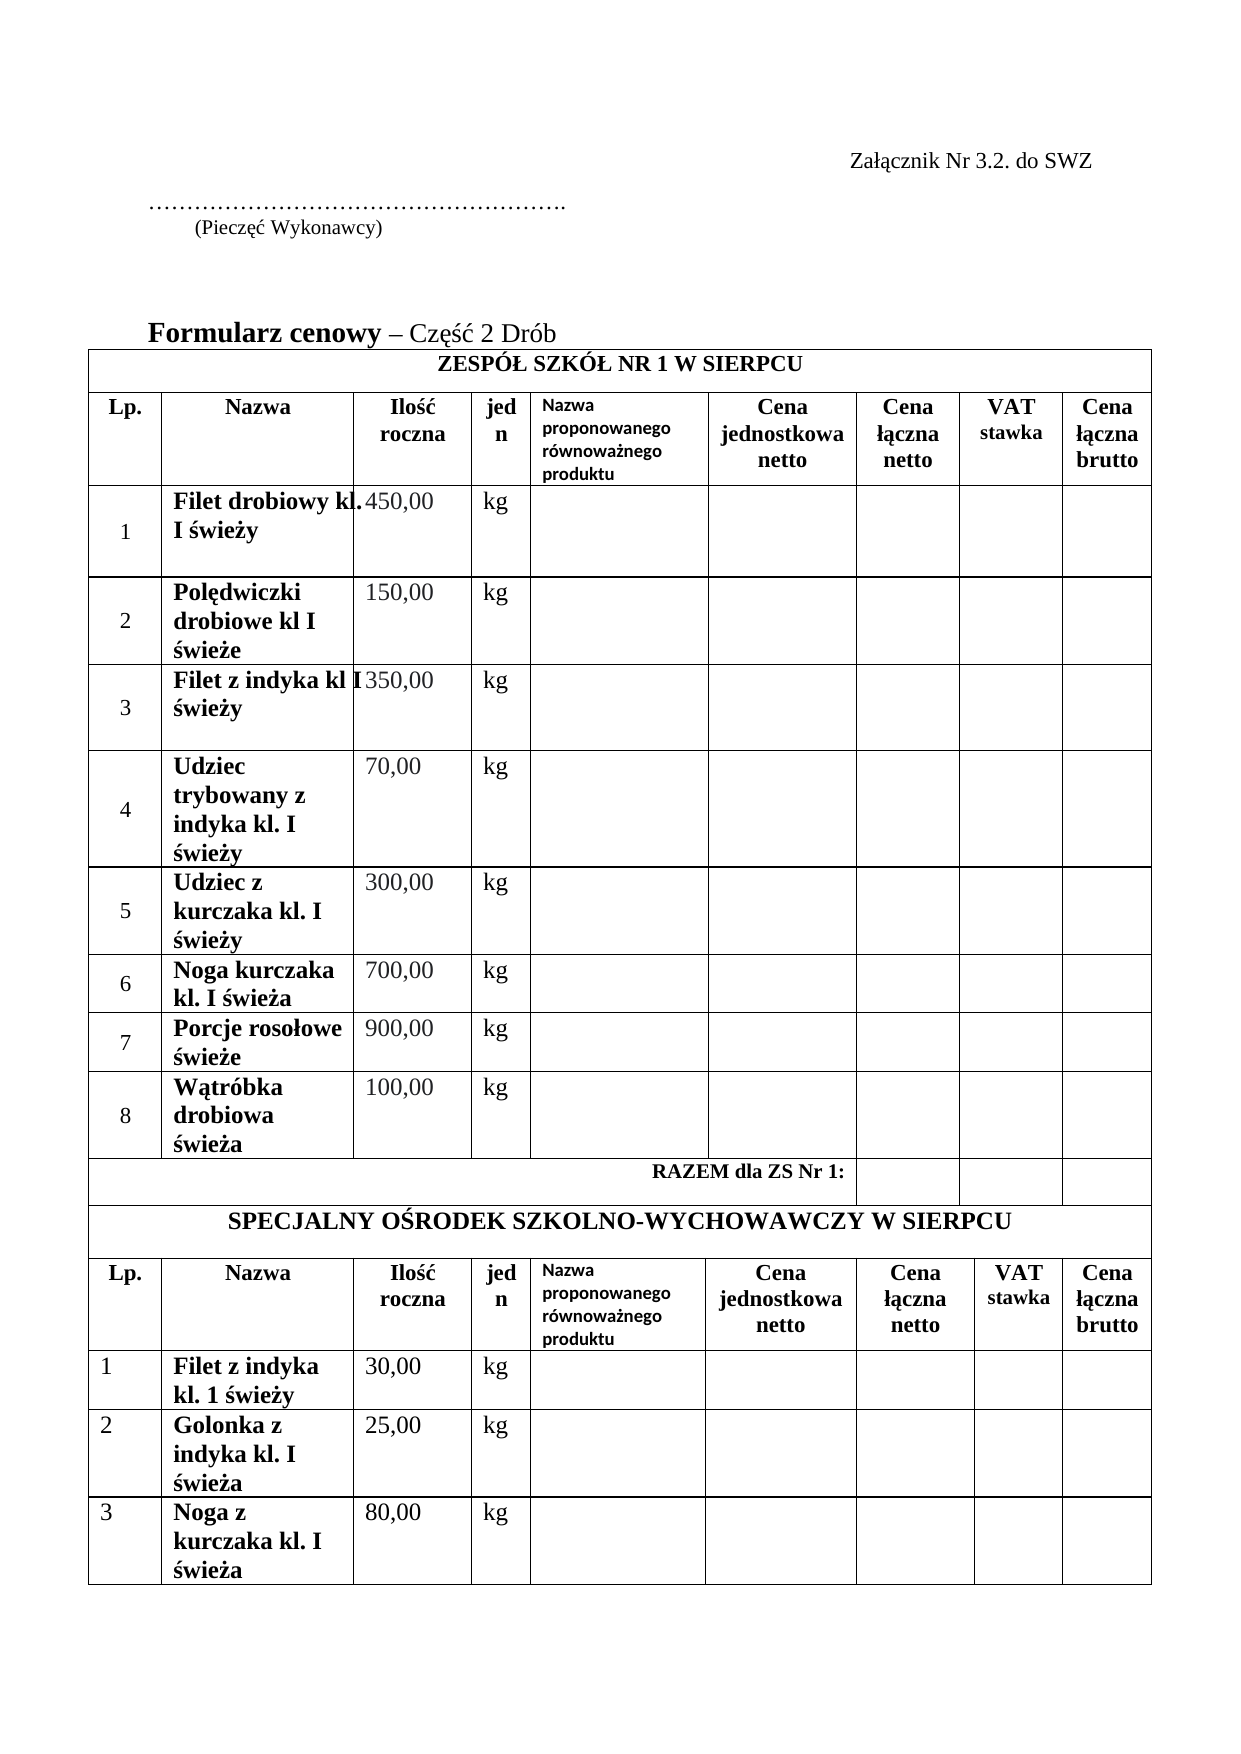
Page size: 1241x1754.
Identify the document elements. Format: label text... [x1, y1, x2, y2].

table_cell [857, 868, 959, 954]
table_cell kg [472, 955, 530, 1012]
table_cell Udziec z kurczaka kl. I świeży [162, 868, 353, 954]
table_cell 6 [89, 955, 161, 1012]
table_cell [709, 1072, 856, 1158]
table_cell [531, 486, 708, 576]
table_cell 3 [89, 1498, 161, 1584]
table_cell kg [472, 486, 530, 576]
table_cell [960, 1013, 1062, 1071]
table_cell [709, 1013, 856, 1071]
table_cell [531, 955, 708, 1012]
table_cell [531, 751, 708, 866]
table_cell Cena jednostkowa netto [709, 393, 856, 485]
table_cell [531, 868, 708, 954]
table_cell Polędwiczki drobiowe kl I świeże [162, 578, 353, 664]
table_cell [1063, 1072, 1151, 1158]
table_cell [857, 1013, 959, 1071]
table_cell RAZEM dla ZS Nr 1: [89, 1159, 856, 1205]
table_cell Ilość roczna [354, 1259, 471, 1350]
table_cell 25,00 [354, 1410, 471, 1496]
table_cell 1 [89, 1351, 161, 1409]
table_cell 30,00 [354, 1351, 471, 1409]
table_cell [706, 1410, 856, 1496]
table_cell [531, 1410, 705, 1496]
table_cell kg [472, 1013, 530, 1071]
table_cell [857, 665, 959, 750]
table_cell [1063, 1410, 1151, 1496]
table_cell [1063, 665, 1151, 750]
text ………………………………………………. [148, 188, 1093, 215]
table_cell Porcje rosołowe świeże [162, 1013, 353, 1071]
table_cell 450,00 [354, 486, 471, 576]
text Załącznik Nr 3.2. do SWZ [148, 148, 1093, 174]
table_cell [960, 665, 1062, 750]
table_cell Nazwa proponowanego równoważnego produktu [531, 393, 708, 485]
table_cell [531, 578, 708, 664]
table_cell Noga z kurczaka kl. I świeża [162, 1498, 353, 1584]
table_cell [709, 578, 856, 664]
table_cell kg [472, 578, 530, 664]
table_cell [709, 868, 856, 954]
table_cell Cena łączna netto [857, 393, 959, 485]
table_cell 70,00 [354, 751, 471, 866]
table_cell [960, 868, 1062, 954]
table_cell kg [472, 751, 530, 866]
table_cell VAT stawka [975, 1259, 1062, 1350]
table_cell 8 [89, 1072, 161, 1158]
table_cell [531, 1498, 705, 1584]
table_cell [531, 1351, 705, 1409]
table_cell kg [472, 1072, 530, 1158]
table_cell [1063, 751, 1151, 866]
table_cell [857, 955, 959, 1012]
table_cell kg [472, 1351, 530, 1409]
table_cell Cena jednostkowa netto [706, 1259, 856, 1350]
table_cell [857, 1159, 959, 1205]
table_cell [531, 1013, 708, 1071]
table_cell [975, 1351, 1062, 1409]
table_cell Nazwa [162, 1259, 353, 1350]
table_header ZESPÓŁ SZKÓŁ NR 1 W SIERPCU [89, 350, 1151, 392]
table_cell [1063, 955, 1151, 1012]
table_cell kg [472, 665, 530, 750]
table_cell 2 [89, 578, 161, 664]
table_cell 150,00 [354, 578, 471, 664]
table_cell Cena łączna brutto [1063, 1259, 1151, 1350]
table_cell [960, 1072, 1062, 1158]
table_cell [960, 578, 1062, 664]
table_cell jedn [472, 1259, 530, 1350]
table_cell 80,00 [354, 1498, 471, 1584]
table_cell [975, 1410, 1062, 1496]
table_cell Filet z indyka kl. 1 świeży [162, 1351, 353, 1409]
table_cell 7 [89, 1013, 161, 1071]
table_cell [857, 1410, 974, 1496]
table_cell [857, 1498, 974, 1584]
table_cell jedn [472, 393, 530, 485]
table_cell 2 [89, 1410, 161, 1496]
table_cell [960, 1159, 1062, 1205]
table_cell Noga kurczaka kl. I świeża [162, 955, 353, 1012]
table_cell 3 [89, 665, 161, 750]
table_cell 700,00 [354, 955, 471, 1012]
table_cell [857, 1072, 959, 1158]
table_cell Lp. [89, 1259, 161, 1350]
table_cell Cena łączna netto [857, 1259, 974, 1350]
table_cell 5 [89, 868, 161, 954]
table_cell Ilość roczna [354, 393, 471, 485]
table_cell [1063, 578, 1151, 664]
table_cell [960, 486, 1062, 576]
table_cell Golonka z indyka kl. I świeża [162, 1410, 353, 1496]
table_cell [1063, 868, 1151, 954]
table_cell [857, 1351, 974, 1409]
table_cell Nazwa proponowanego równoważnego produktu [531, 1259, 705, 1350]
text Formularz cenowy – Część 2 Drób [148, 316, 1093, 349]
table_cell [1063, 1013, 1151, 1071]
table_cell 300,00 [354, 868, 471, 954]
table_cell [1063, 486, 1151, 576]
table_cell [857, 486, 959, 576]
table_cell 350,00 [354, 665, 471, 750]
text (Pieczęć Wykonawcy) [148, 215, 1093, 239]
table_cell Filet drobiowy kl. I świeży [162, 486, 353, 576]
table_cell Wątróbka drobiowa świeża [162, 1072, 353, 1158]
table_cell [531, 1072, 708, 1158]
table_cell [709, 751, 856, 866]
table_cell [857, 751, 959, 866]
table_cell kg [472, 1498, 530, 1584]
table_cell kg [472, 1410, 530, 1496]
table_cell [709, 486, 856, 576]
table_cell 1 [89, 486, 161, 576]
table_cell [706, 1351, 856, 1409]
table_cell Udziec trybowany z indyka kl. I świeży [162, 751, 353, 866]
table_cell SPECJALNY OŚRODEK SZKOLNO-WYCHOWAWCZY W SIERPCU [89, 1206, 1151, 1258]
table_cell Filet z indyka kl I świeży [162, 665, 353, 750]
table_cell [706, 1498, 856, 1584]
table_cell 4 [89, 751, 161, 866]
table_cell [960, 751, 1062, 866]
table_cell Cena łączna brutto [1063, 393, 1151, 485]
table_cell [1063, 1351, 1151, 1409]
table_cell [975, 1498, 1062, 1584]
table_cell [709, 955, 856, 1012]
table_cell [1063, 1498, 1151, 1584]
table_cell [1063, 1159, 1151, 1205]
table_cell Lp. [89, 393, 161, 485]
table_cell [531, 665, 708, 750]
table_cell kg [472, 868, 530, 954]
table_cell [709, 665, 856, 750]
table_cell 100,00 [354, 1072, 471, 1158]
table_cell [960, 955, 1062, 1012]
table_cell [857, 578, 959, 664]
table_cell Nazwa [162, 393, 353, 485]
table_cell 900,00 [354, 1013, 471, 1071]
table_cell VAT stawka [960, 393, 1062, 485]
